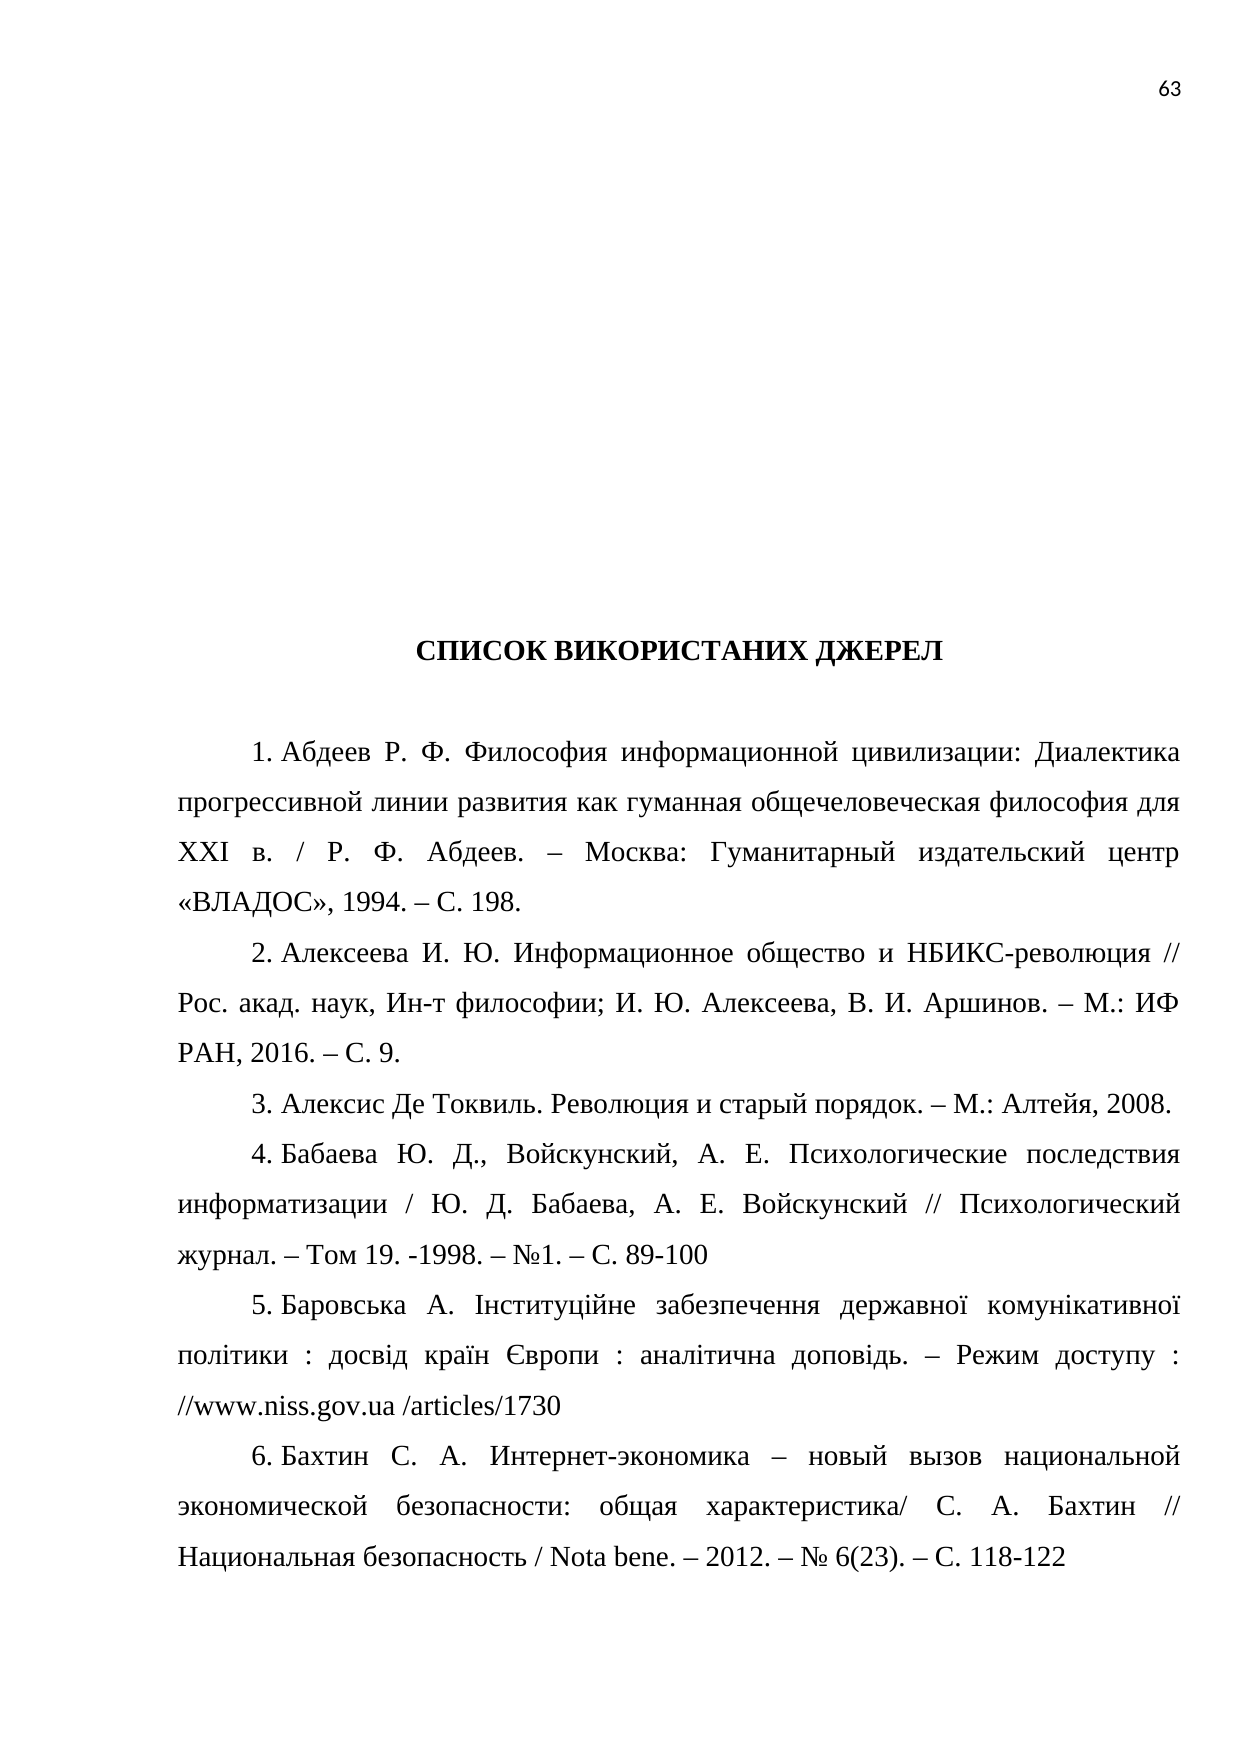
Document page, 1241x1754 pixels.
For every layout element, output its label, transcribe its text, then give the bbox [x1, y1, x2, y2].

list Бабаева Ю. Д., Войскунский, А. Е. Психологические последствия информатизации / Ю. Д. Бабаева, А. Е. Войскунский // Психологический журнал. – Том 19. -1998. – №1. – С. 89-100 [177, 1136, 1181, 1270]
subtitle СПИСОК ВИКОРИСТАНИХ ДЖЕРЕЛ [177, 633, 1181, 667]
list Алексеева И. Ю. Информационное общество и НБИКС-революция // Рос. акад. наук, Ин-т философии; И. Ю. Алексеева, В. И. Аршинов. – М.: ИФ РАН, 2016. – С. 9. [177, 935, 1181, 1069]
list Алексис Де Токвиль. Революция и старый порядок. – М.: Алтейя, 2008. [177, 1086, 1181, 1119]
list Бахтин С. А. Интернет-экономика – новый вызов национальной экономической безопасности: общая характеристика/ С. А. Бахтин // Национальная безопасность / Nota bene. – 2012. – № 6(23). – С. 118-122 [177, 1438, 1181, 1572]
list Баровська А. Інституційне забезпечення державної комунікативної політики : досвід країн Європи : аналітична доповідь. – Режим доступу : //www.niss.gov.ua /articles/1730 [177, 1287, 1181, 1421]
list Абдеев Р. Ф. Философия информационной цивилизации: Диалектика прогрессивной линии развития как гуманная общечеловеческая философия для XXI в. / Р. Ф. Абдеев. – Москва: Гуманитарный издательский центр «ВЛАДОС», 1994. – С. 198. [177, 734, 1181, 918]
